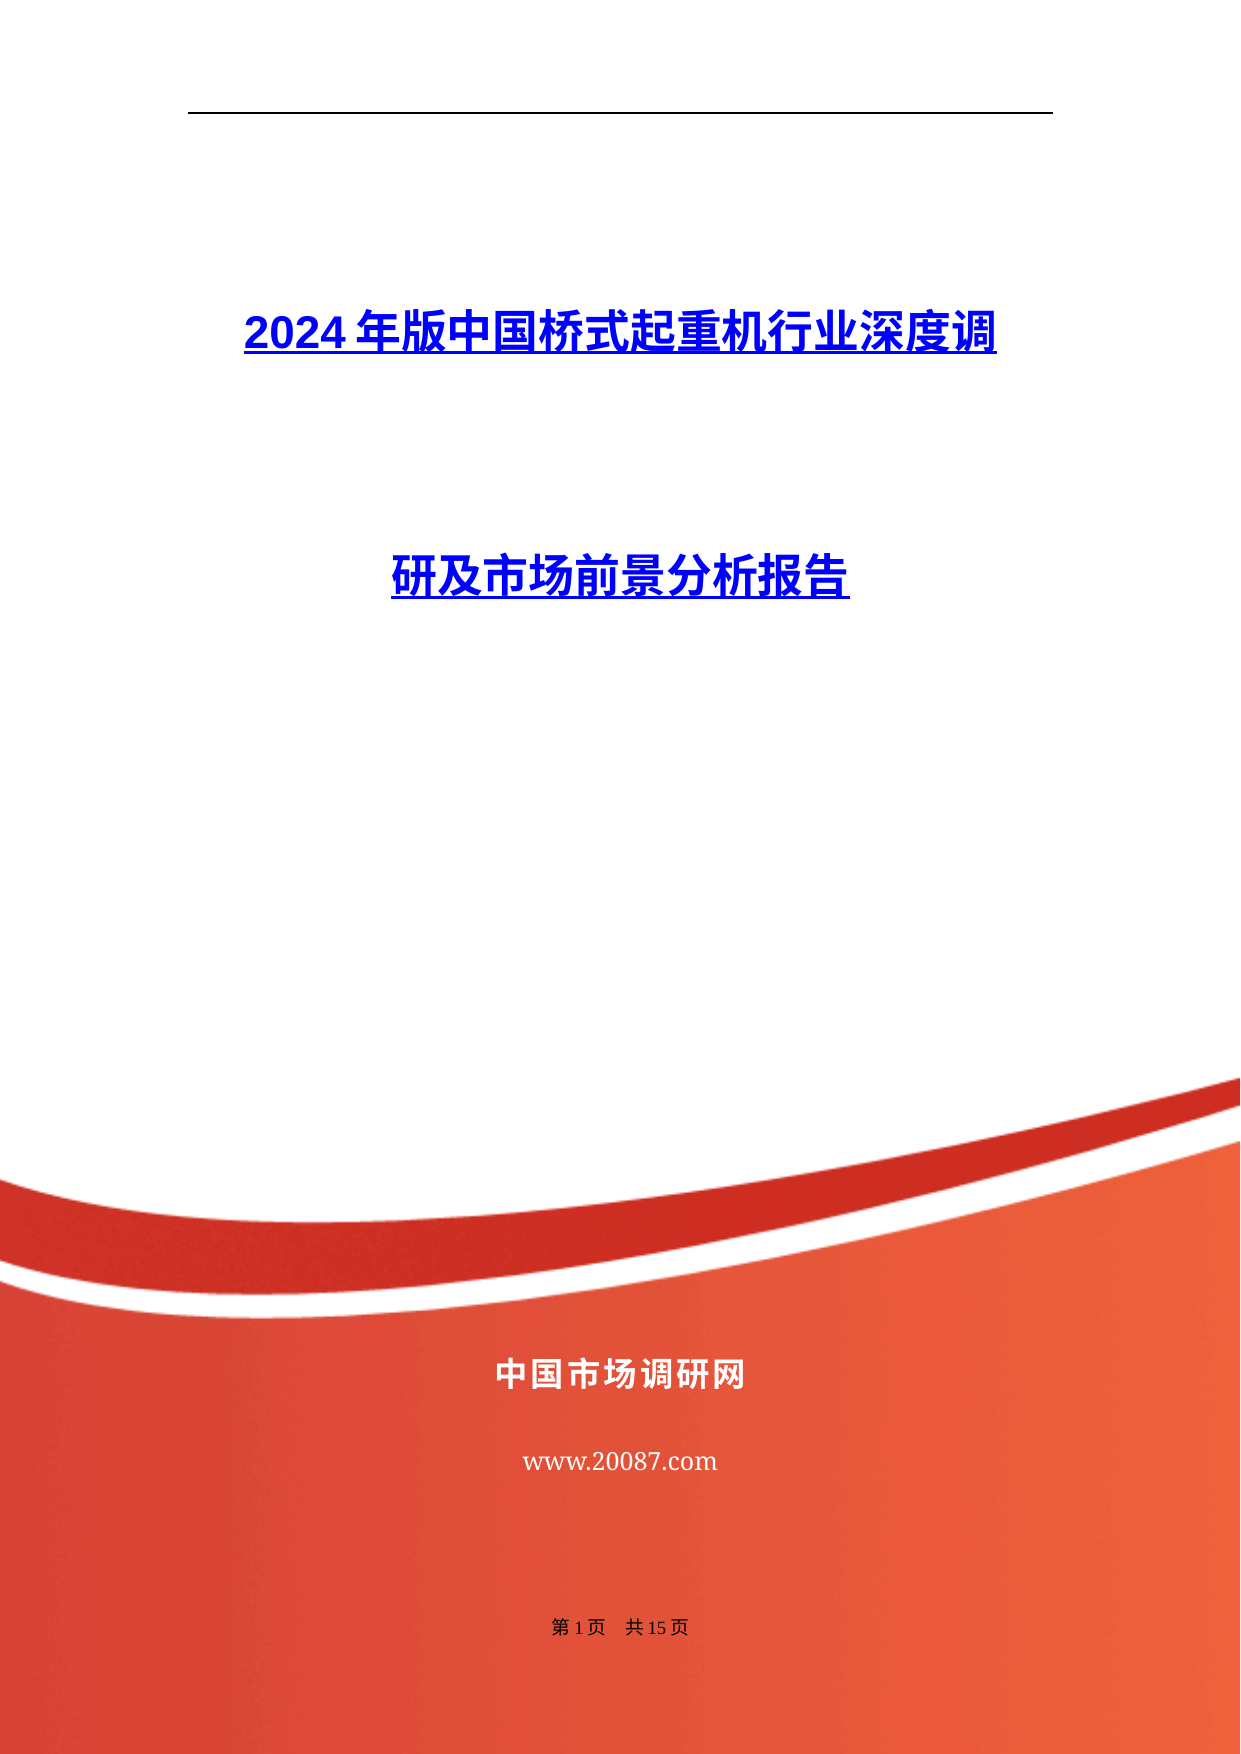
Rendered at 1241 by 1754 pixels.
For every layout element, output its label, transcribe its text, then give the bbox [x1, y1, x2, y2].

picture [0, 1006, 1241, 1754]
subtitle 中国市场调研网 [187, 1339, 1053, 1404]
table_header 2024年版中国桥式起重机行业深度调研及市场前景分析报告 [188, 207, 1053, 773]
text www.20087.com [187, 1428, 1053, 1493]
